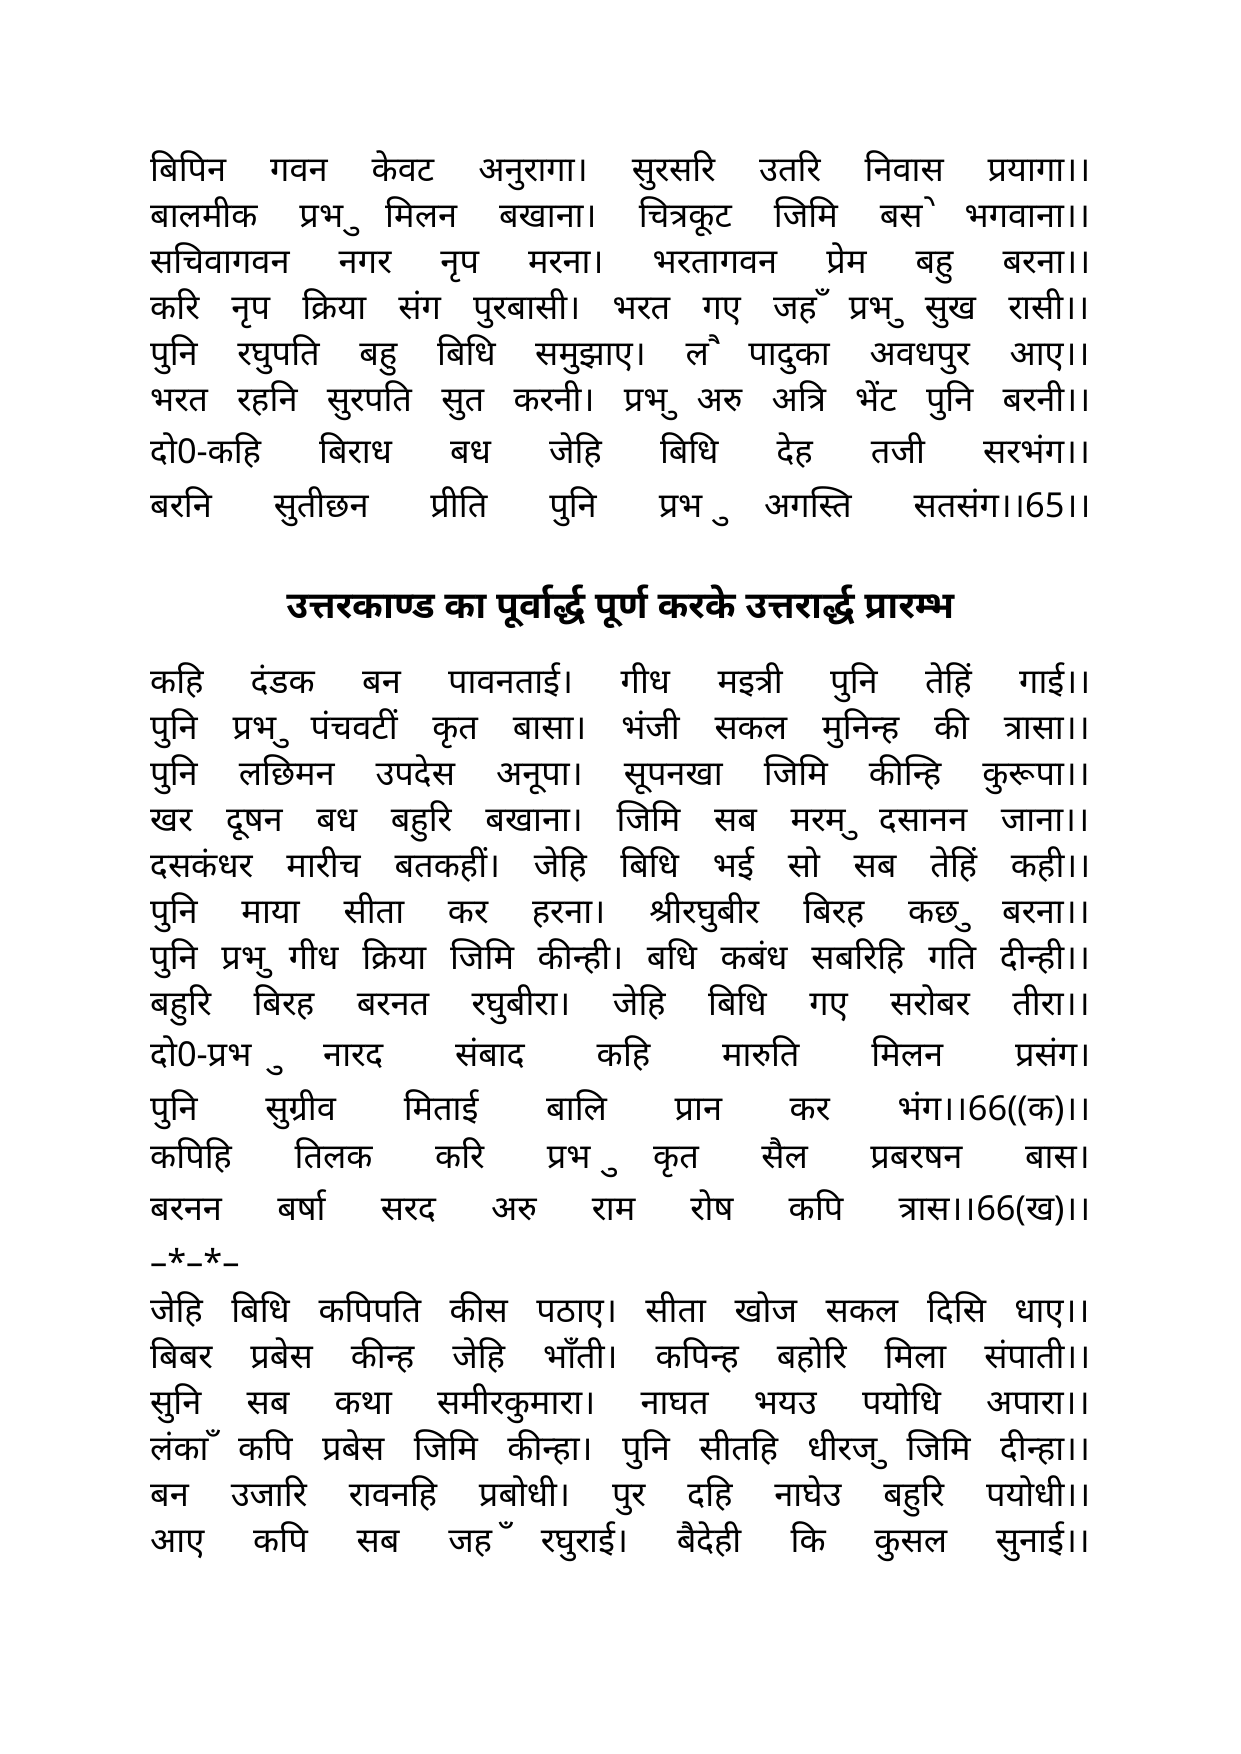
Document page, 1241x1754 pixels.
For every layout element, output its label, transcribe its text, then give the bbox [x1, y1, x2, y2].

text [150, 150, 1090, 559]
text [150, 662, 1090, 1560]
text उत्तरकाण्ड का पूर्वार्द्ध पूर्ण करके उत्तरार्द्ध प्रारम्भ [150, 584, 1090, 633]
